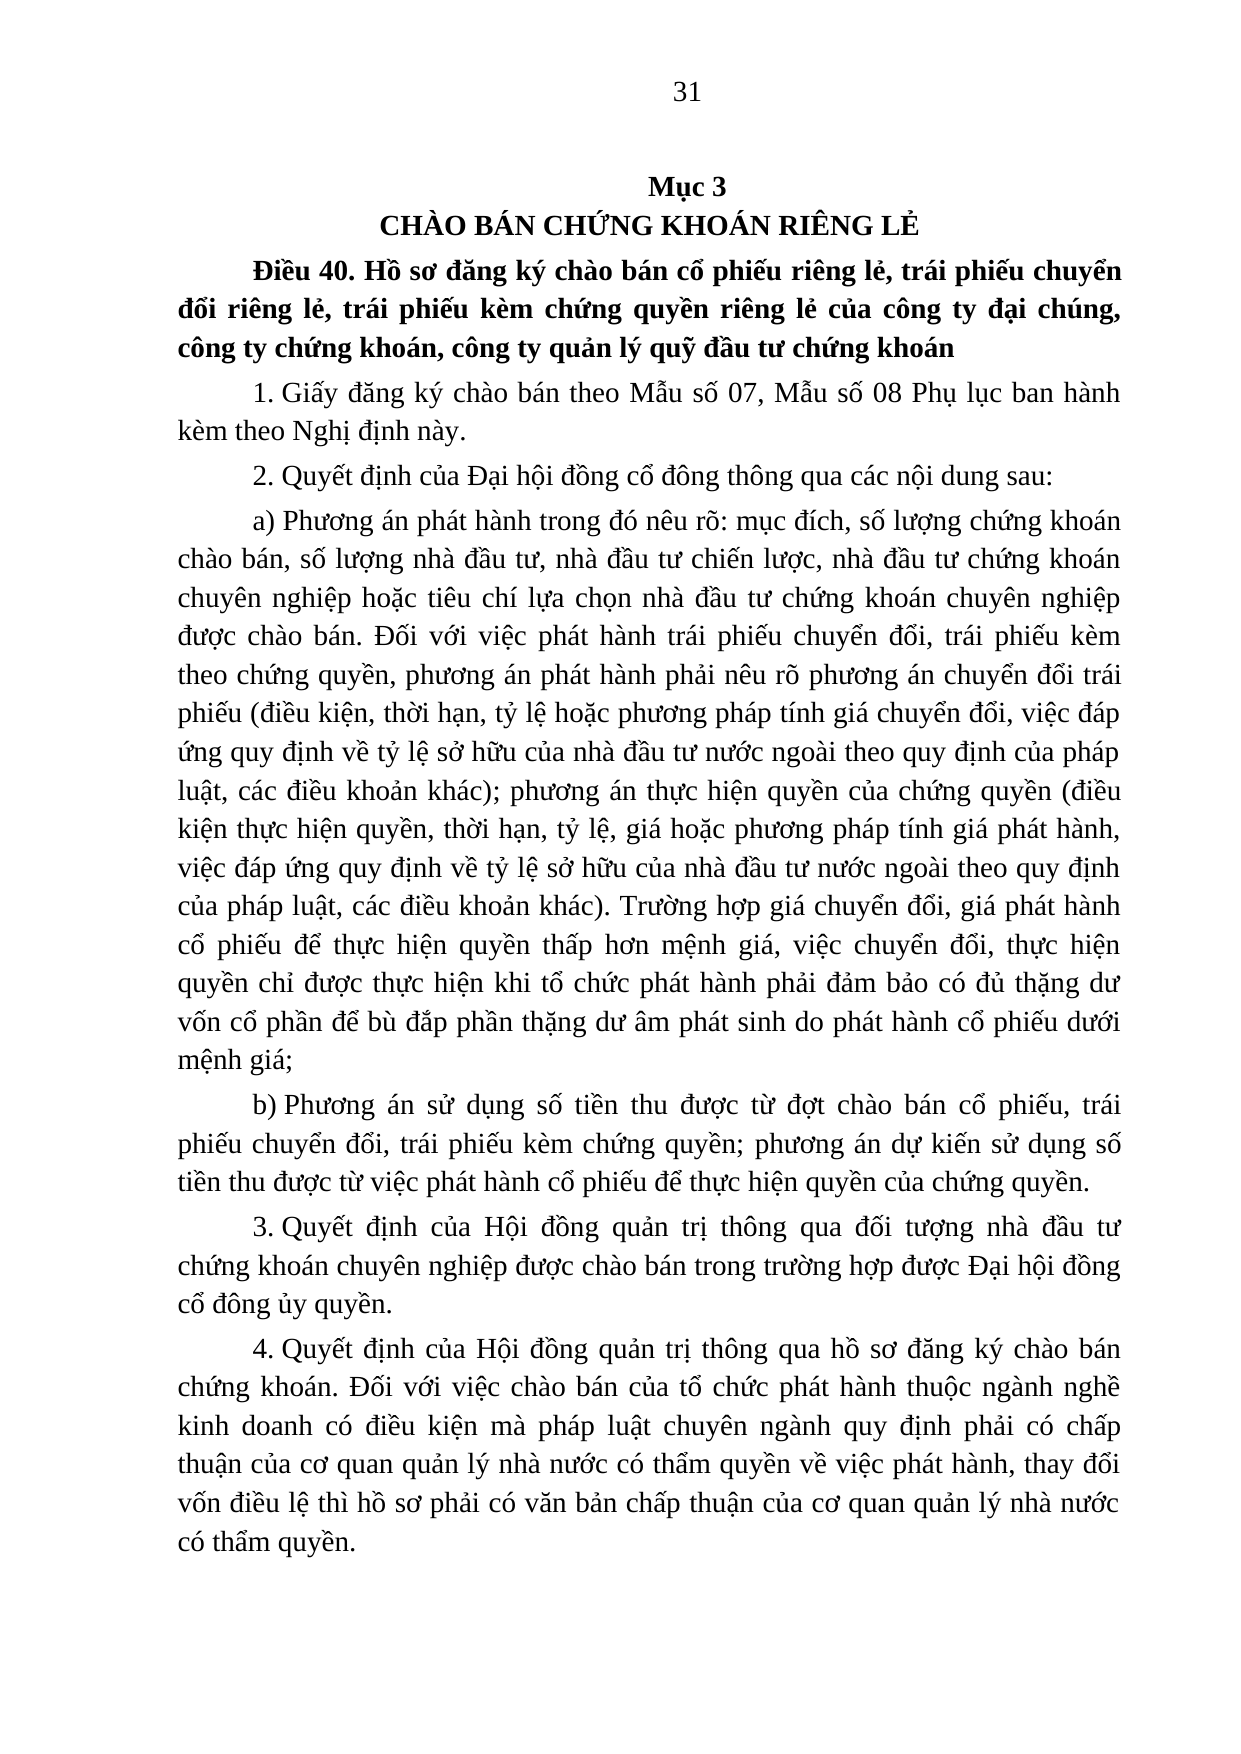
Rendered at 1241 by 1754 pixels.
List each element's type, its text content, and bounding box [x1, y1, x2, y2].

subtitle Mục 3 CHÀO BÁN CHỨNG KHOÁN RIÊNG LẺ [177, 169, 1122, 242]
list Giấy đăng ký chào bán theo Mẫu số 07, Mẫu số 08 Phụ lục ban hành kèm theo Nghị định này. [177, 375, 1122, 447]
list Phương án sử dụng số tiền thu được từ đợt chào bán cổ phiếu, trái phiếu chuyển đổi, trái phiếu kèm chứng quyền; phương án dự kiến sử dụng số tiền thu được từ việc phát hành cổ phiếu để thực hiện quyền của chứng quyền. [177, 1087, 1122, 1198]
list Phương án phát hành trong đó nêu rõ: mục đích, số lượng chứng khoán chào bán, số lượng nhà đầu tư, nhà đầu tư chiến lược, nhà đầu tư chứng khoán chuyên nghiệp hoặc tiêu chí lựa chọn nhà đầu tư chứng khoán chuyên nghiệp được chào bán. Đối với việc phát hành trái phiếu chuyển đổi, trái phiếu kèm theo chứng quyền, phương án phát hành phải nêu rõ phương án chuyển đổi trái phiếu (điều kiện, thời hạn, tỷ lệ hoặc phương pháp tính giá chuyển đổi, việc đáp ứng quy định về tỷ lệ sở hữu của nhà đầu tư nước ngoài theo quy định của pháp luật, các điều khoản khác); phương án thực hiện quyền của chứng quyền (điều kiện thực hiện quyền, thời hạn, tỷ lệ, giá hoặc phương pháp tính giá phát hành, việc đáp ứng quy định về tỷ lệ sở hữu của nhà đầu tư nước ngoài theo quy định của pháp luật, các điều khoản khác). Trường hợp giá chuyển đổi, giá phát hành cổ phiếu để thực hiện quyền thấp hơn mệnh giá, việc chuyển đổi, thực hiện quyền chỉ được thực hiện khi tổ chức phát hành phải đảm bảo có đủ thặng dư vốn cổ phần để bù đắp phần thặng dư âm phát sinh do phát hành cổ phiếu dưới mệnh giá; [177, 503, 1122, 1076]
list Quyết định của Đại hội đồng cổ đông thông qua các nội dung sau: [177, 458, 1122, 492]
subtitle Điều 40. Hồ sơ đăng ký chào bán cổ phiếu riêng lẻ, trái phiếu chuyển đổi riêng lẻ, trái phiếu kèm chứng quyền riêng lẻ của công ty đại chúng, công ty chứng khoán, công ty quản lý quỹ đầu tư chứng khoán [177, 253, 1122, 363]
list Quyết định của Hội đồng quản trị thông qua đối tượng nhà đầu tư chứng khoán chuyên nghiệp được chào bán trong trường hợp được Đại hội đồng cổ đông ủy quyền. [177, 1209, 1122, 1320]
list Quyết định của Hội đồng quản trị thông qua hồ sơ đăng ký chào bán chứng khoán. Đối với việc chào bán của tổ chức phát hành thuộc ngành nghề kinh doanh có điều kiện mà pháp luật chuyên ngành quy định phải có chấp thuận của cơ quan quản lý nhà nước có thẩm quyền về việc phát hành, thay đổi vốn điều lệ thì hồ sơ phải có văn bản chấp thuận của cơ quan quản lý nhà nước có thẩm quyền. [177, 1331, 1122, 1557]
